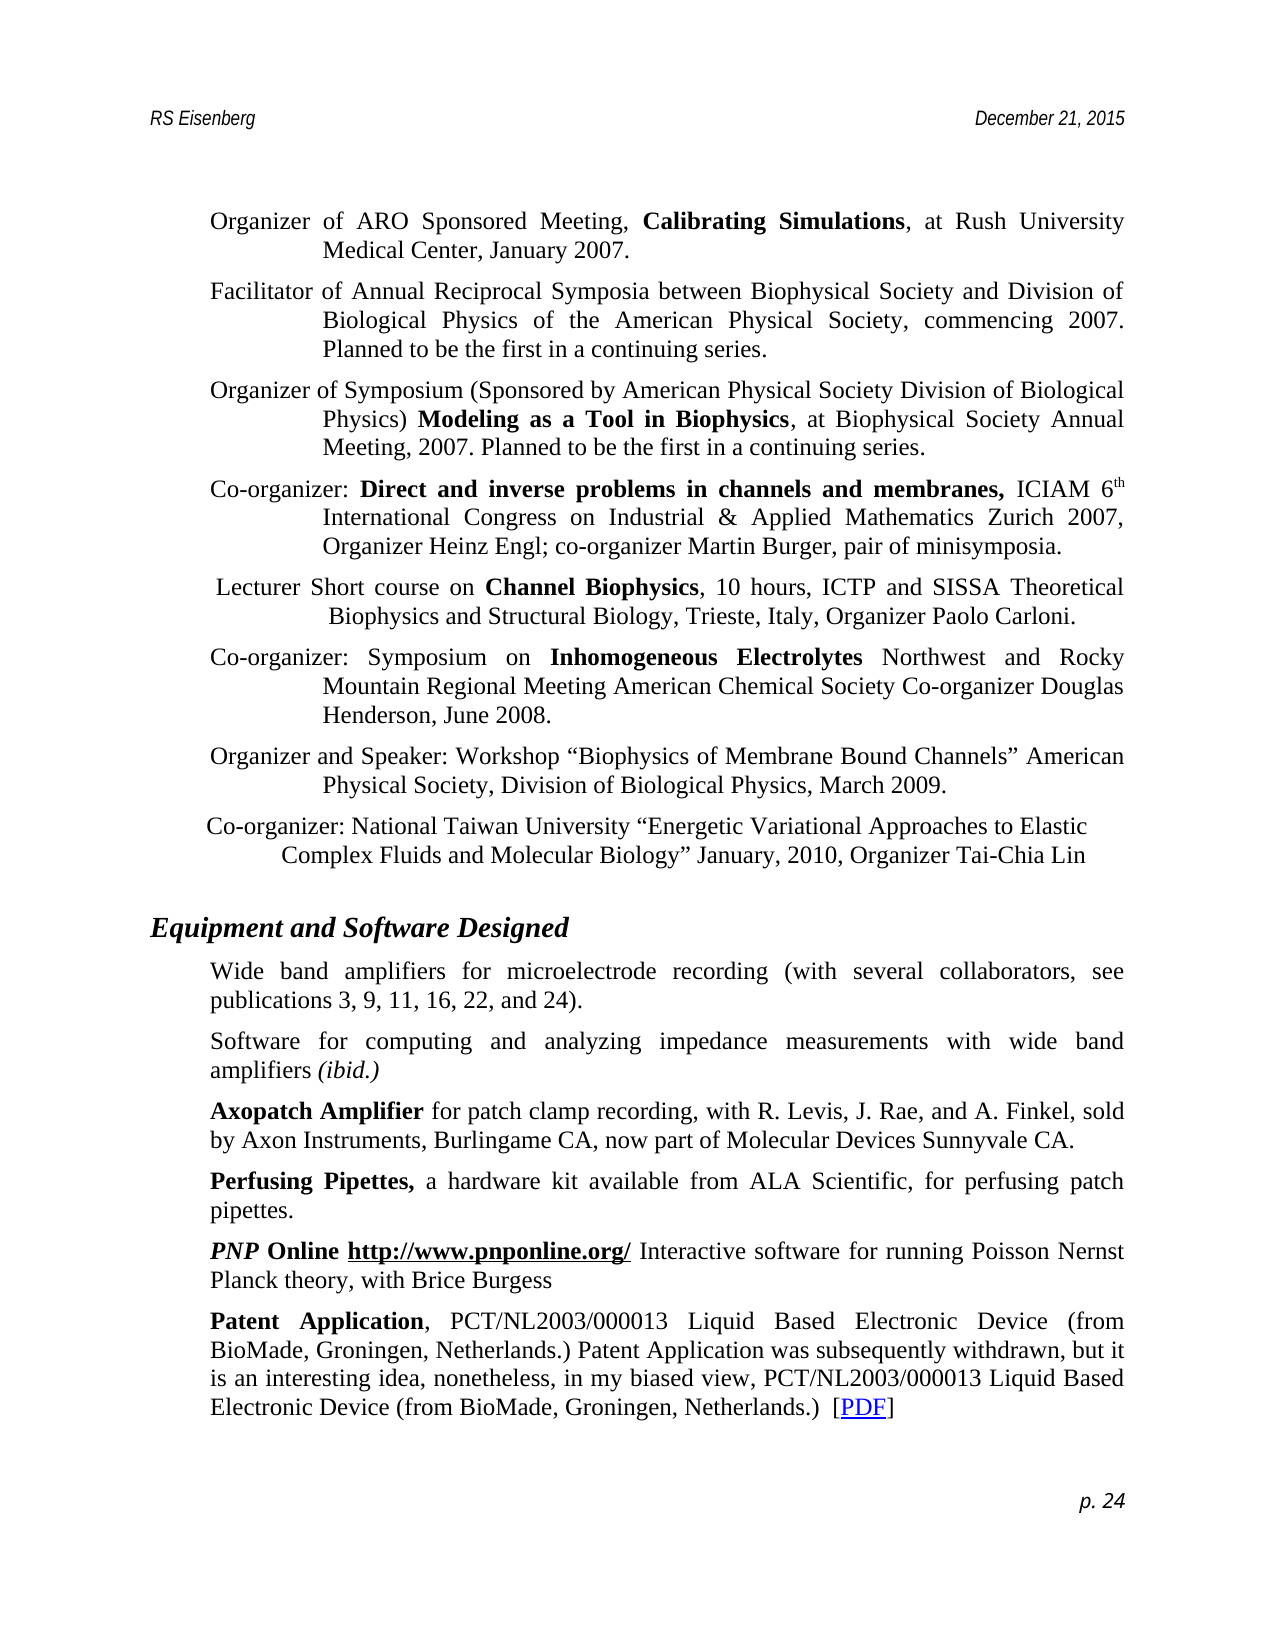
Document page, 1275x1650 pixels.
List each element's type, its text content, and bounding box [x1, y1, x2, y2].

text Patent Application, PCT/NL2003/000013 Liquid Based Electronic Device (from BioMade, Groningen, Netherlands.) Patent Application was subsequently withdrawn, but it is an interesting idea, nonetheless, in my biased view, PCT/NL2003/000013 Liquid Based Electronic Device (from BioMade, Groningen, Netherlands.) [PDF] [210, 1306, 1125, 1421]
text Lecturer Short course on Channel Biophysics, 10 hours, ICTP and SISSA Theoretical Biophysics and Structural Biology, Trieste, Italy, Organizer Paolo Carloni. [216, 572, 1125, 630]
text Software for computing and analyzing impedance measurements with wide band amplifiers (ibid.) [210, 1026, 1125, 1083]
text Organizer and Speaker: Workshop “Biophysics of Membrane Bound Channels” American Physical Society, Division of Biological Physics, March 2009. [210, 741, 1125, 799]
text Co-organizer: National Taiwan University “Energetic Variational Approaches to Elastic Complex Fluids and Molecular Biology” January, 2010, Organizer Tai-Chia Lin [206, 811, 1125, 869]
text Wide band amplifiers for microelectrode recording (with several collaborators, see publications 3, 9, 11, 16, 22, and 24). [210, 956, 1125, 1013]
text Perfusing Pipettes, a hardware kit available from ALA Scientific, for perfusing patch pipettes. [210, 1166, 1125, 1223]
text Organizer of ARO Sponsored Meeting, Calibrating Simulations, at Rush University Medical Center, January 2007. [210, 206, 1125, 264]
text Organizer of Symposium (Sponsored by American Physical Society Division of Biological Physics) Modeling as a Tool in Biophysics, at Biophysical Society Annual Meeting, 2007. Planned to be the first in a continuing series. [210, 375, 1125, 461]
text Co-organizer: Symposium on Inhomogeneous Electrolytes Northwest and Rocky Mountain Regional Meeting American Chemical Society Co-organizer Douglas Henderson, June 2008. [210, 642, 1125, 729]
text Co-organizer: Direct and inverse problems in channels and membranes, ICIAM 6th International Congress on Industrial & Applied Mathematics Zurich 2007, Organizer Heinz Engl; co-organizer Martin Burger, pair of minisymposia. [210, 474, 1125, 560]
text Facilitator of Annual Reciprocal Symposia between Biophysical Society and Division of Biological Physics of the American Physical Society, commencing 2007. Planned to be the first in a continuing series. [210, 276, 1125, 362]
text Equipment and Software Designed [150, 910, 1125, 943]
text PNP Online http://www.pnponline.org/ Interactive software for running Poisson Nernst Planck theory, with Brice Burgess [210, 1236, 1125, 1293]
text Axopatch Amplifier for patch clamp recording, with R. Levis, J. Rae, and A. Finkel, sold by Axon Instruments, Burlingame CA, now part of Molecular Devices Sunnyvale CA. [210, 1096, 1125, 1153]
